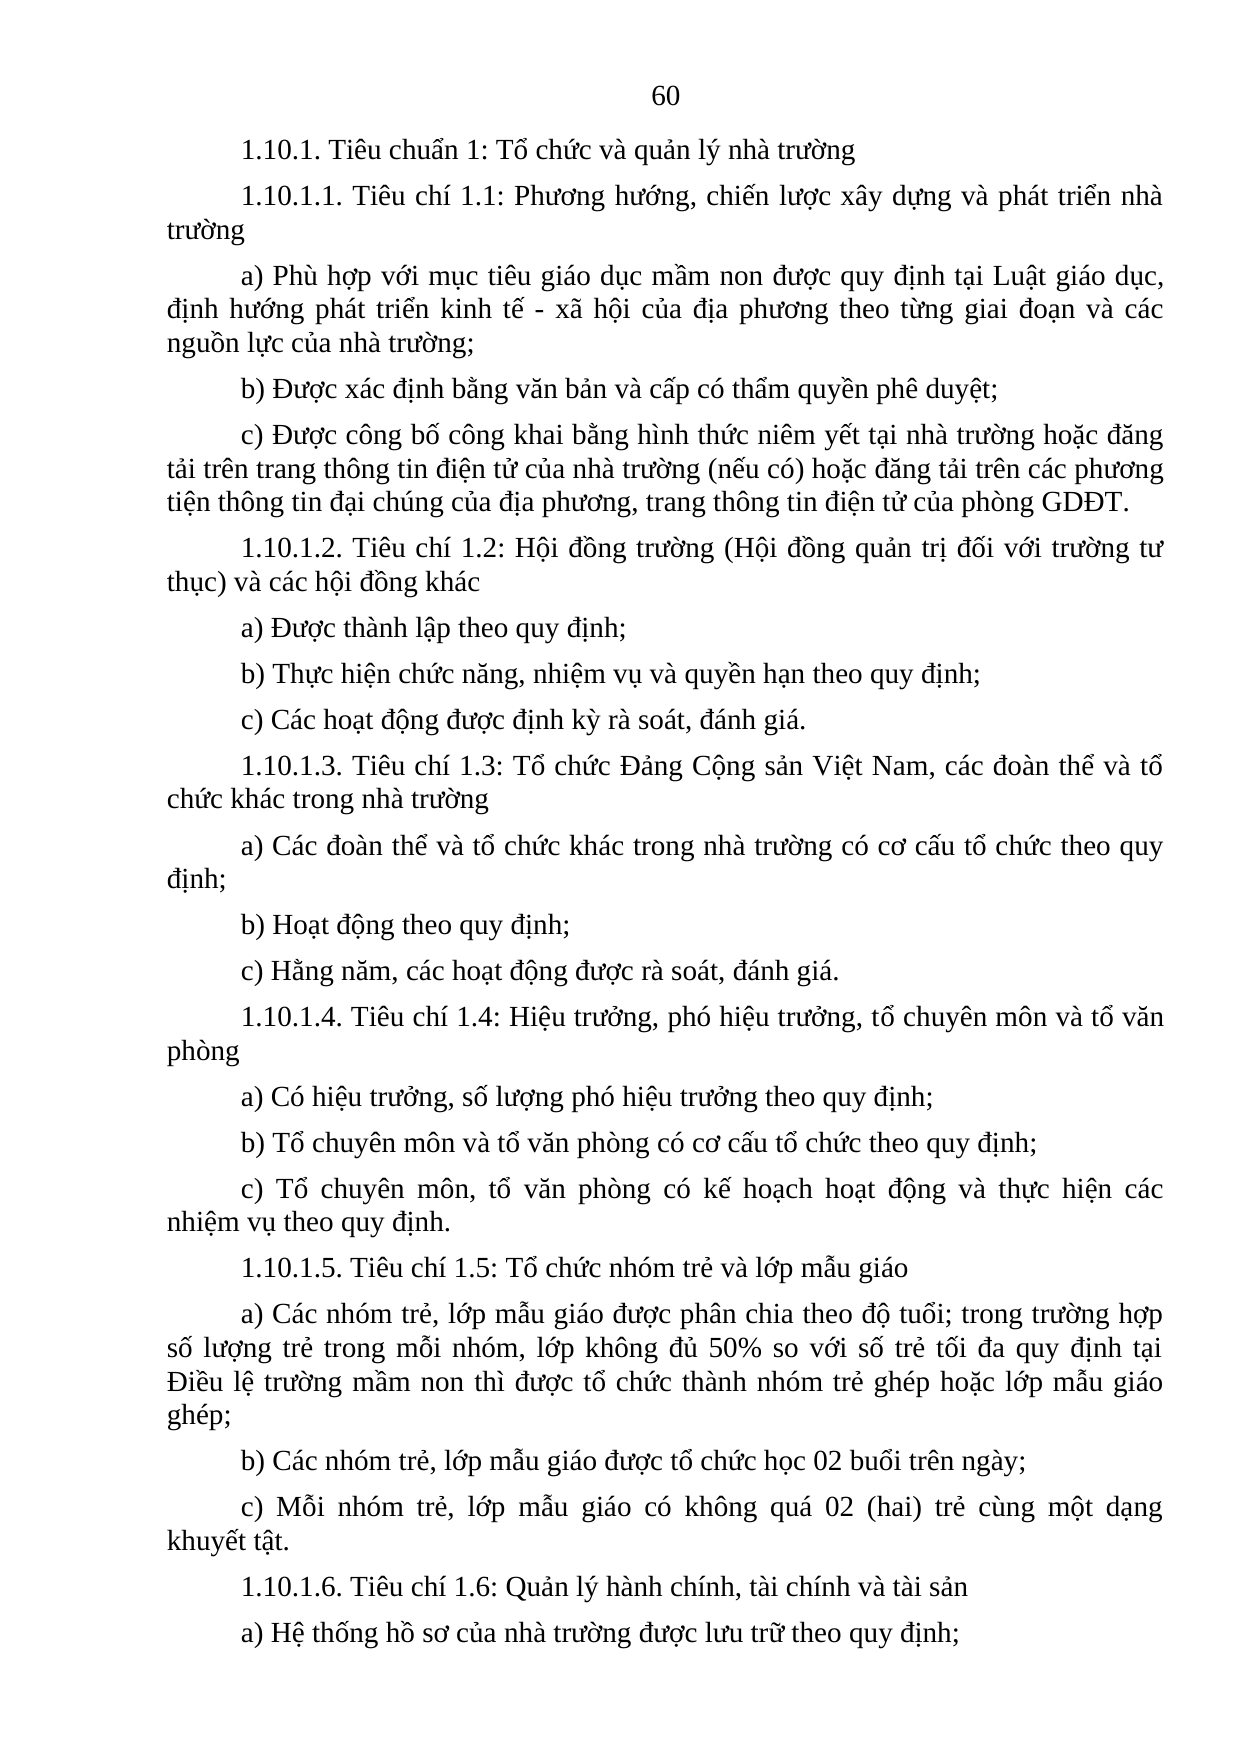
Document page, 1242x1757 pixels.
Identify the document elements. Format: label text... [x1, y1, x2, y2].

text c) Các hoạt động được định kỳ rà soát, đánh giá. [167, 702, 1164, 736]
text 1.10.1.3. Tiêu chí 1.3: Tổ chức Đảng Cộng sản Việt Nam, các đoàn thể và tổ chức khác trong nhà trường [167, 748, 1164, 815]
text a) Được thành lập theo quy định; [167, 610, 1164, 643]
text b) Được xác định bằng văn bản và cấp có thẩm quyền phê duyệt; [167, 371, 1164, 405]
text b) Tổ chuyên môn và tổ văn phòng có cơ cấu tổ chức theo quy định; [167, 1125, 1164, 1158]
text b) Thực hiện chức năng, nhiệm vụ và quyền hạn theo quy định; [167, 656, 1164, 689]
text c) Được công bố công khai bằng hình thức niêm yết tại nhà trường hoặc đăng tải trên trang thông tin điện tử của nhà trường (nếu có) hoặc đăng tải trên các phương tiện thông tin đại chúng của địa phương, trang thông tin điện tử của phòng GDĐT. [167, 417, 1164, 518]
text 1.10.1.1. Tiêu chí 1.1: Phương hướng, chiến lược xây dựng và phát triển nhà trường [167, 178, 1164, 246]
text 1.10.1.6. Tiêu chí 1.6: Quản lý hành chính, tài chính và tài sản [167, 1569, 1164, 1602]
text a) Có hiệu trưởng, số lượng phó hiệu trưởng theo quy định; [167, 1079, 1164, 1112]
text a) Các nhóm trẻ, lớp mẫu giáo được phân chia theo độ tuổi; trong trường hợp số lượng trẻ trong mỗi nhóm, lớp không đủ 50% so với số trẻ tối đa quy định tại Điều lệ trường mầm non thì được tổ chức thành nhóm trẻ ghép hoặc lớp mẫu giáo ghép; [167, 1297, 1164, 1431]
text 1.10.1.2. Tiêu chí 1.2: Hội đồng trường (Hội đồng quản trị đối với trường tư thục) và các hội đồng khác [167, 530, 1164, 597]
text a) Các đoàn thể và tổ chức khác trong nhà trường có cơ cấu tổ chức theo quy định; [167, 828, 1164, 895]
text c) Tổ chuyên môn, tổ văn phòng có kế hoạch hoạt động và thực hiện các nhiệm vụ theo quy định. [167, 1171, 1164, 1238]
text 1.10.1.5. Tiêu chí 1.5: Tổ chức nhóm trẻ và lớp mẫu giáo [167, 1251, 1164, 1284]
text 1.10.1.4. Tiêu chí 1.4: Hiệu trưởng, phó hiệu trưởng, tổ chuyên môn và tổ văn phòng [167, 999, 1164, 1066]
text c) Mỗi nhóm trẻ, lớp mẫu giáo có không quá 02 (hai) trẻ cùng một dạng khuyết tật. [167, 1489, 1164, 1556]
text a) Phù hợp với mục tiêu giáo dục mầm non được quy định tại Luật giáo dục, định hướng phát triển kinh tế - xã hội của địa phương theo từng giai đoạn và các nguồn lực của nhà trường; [167, 258, 1164, 359]
text c) Hằng năm, các hoạt động được rà soát, đánh giá. [167, 953, 1164, 987]
text b) Các nhóm trẻ, lớp mẫu giáo được tổ chức học 02 buổi trên ngày; [167, 1443, 1164, 1477]
text b) Hoạt động theo quy định; [167, 907, 1164, 941]
text 1.10.1. Tiêu chuẩn 1: Tổ chức và quản lý nhà trường [167, 132, 1164, 166]
text a) Hệ thống hồ sơ của nhà trường được lưu trữ theo quy định; [167, 1615, 1164, 1648]
